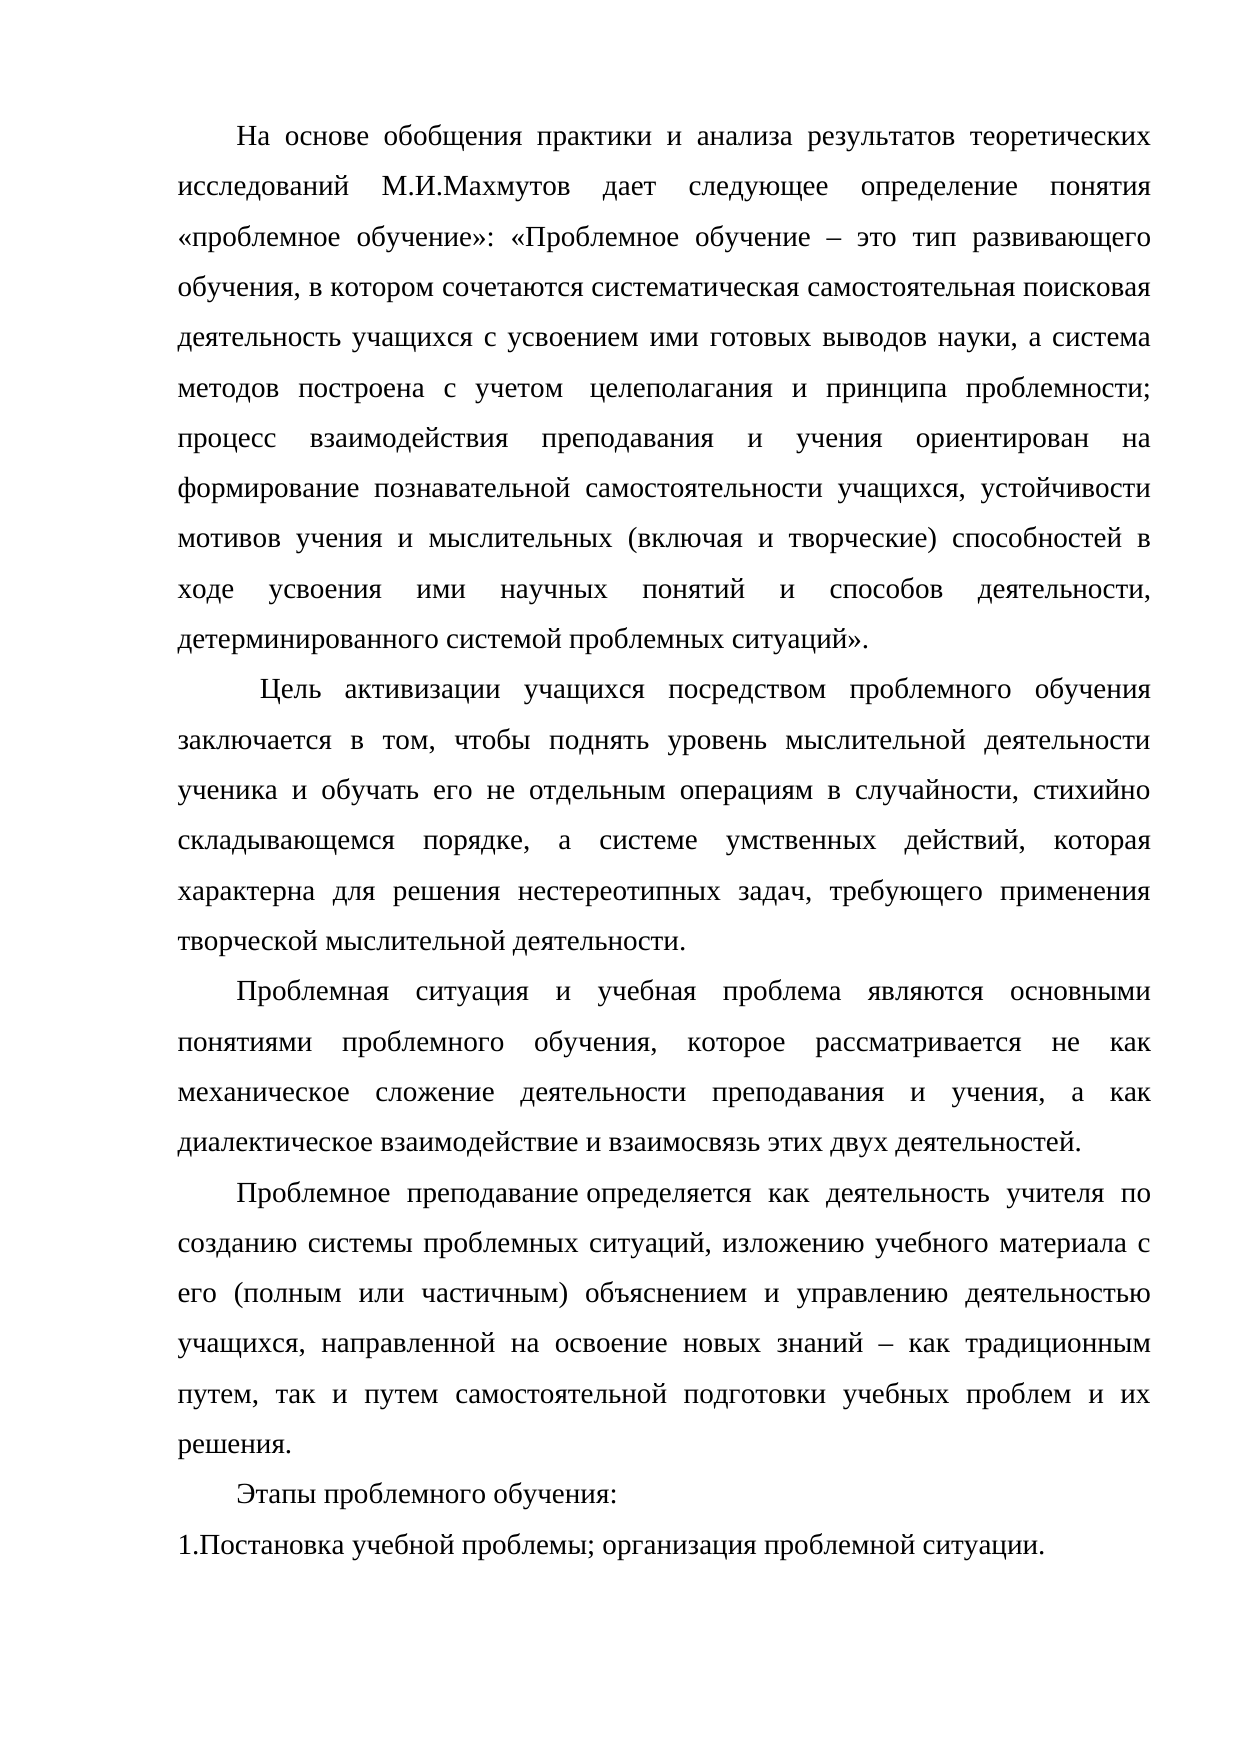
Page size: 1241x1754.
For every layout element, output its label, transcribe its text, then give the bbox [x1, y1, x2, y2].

text На основе обобщения практики и анализа результатов теоретических исследований М.И.Махмутов дает следующее определение понятия «проблемное обучение»: «Проблемное обучение – это тип развивающего обучения, в котором сочетаются систематическая самостоятельная поисковая деятельность учащихся с усвоением ими готовых выводов науки, а система методов построена с учетом целеполагания и принципа проблемности; процесс взаимодействия преподавания и учения ориентирован на формирование познавательной самостоятельности учащихся, устойчивости мотивов учения и мыслительных (включая и творческие) способностей в ходе усвоения ими научных понятий и способов деятельности, детерминированного системой проблемных ситуаций». [177, 118, 1152, 655]
text Цель активизации учащихся посредством проблемного обучения заключается в том, чтобы поднять уровень мыслительной деятельности ученика и обучать его не отдельным операциям в случайности, стихийно складывающемся порядке, а системе умственных действий, которая характерна для решения нестереотипных задач, требующего применения творческой мыслительной деятельности. [177, 672, 1152, 957]
text Этапы проблемного обучения: [177, 1477, 1152, 1510]
text 1.Постановка учебной проблемы; организация проблемной ситуации. [177, 1527, 1152, 1560]
text Проблемное преподавание определяется как деятельность учителя по созданию системы проблемных ситуаций, изложению учебного материала с его (полным или частичным) объяснением и управлению деятельностью учащихся, направленной на освоение новых знаний – как традиционным путем, так и путем самостоятельной подготовки учебных проблем и их решения. [177, 1175, 1152, 1460]
text Проблемная ситуация и учебная проблема являются основными понятиями проблемного обучения, которое рассматривается не как механическое сложение деятельности преподавания и учения, а как диалектическое взаимодействие и взаимосвязь этих двух деятельностей. [177, 973, 1152, 1158]
